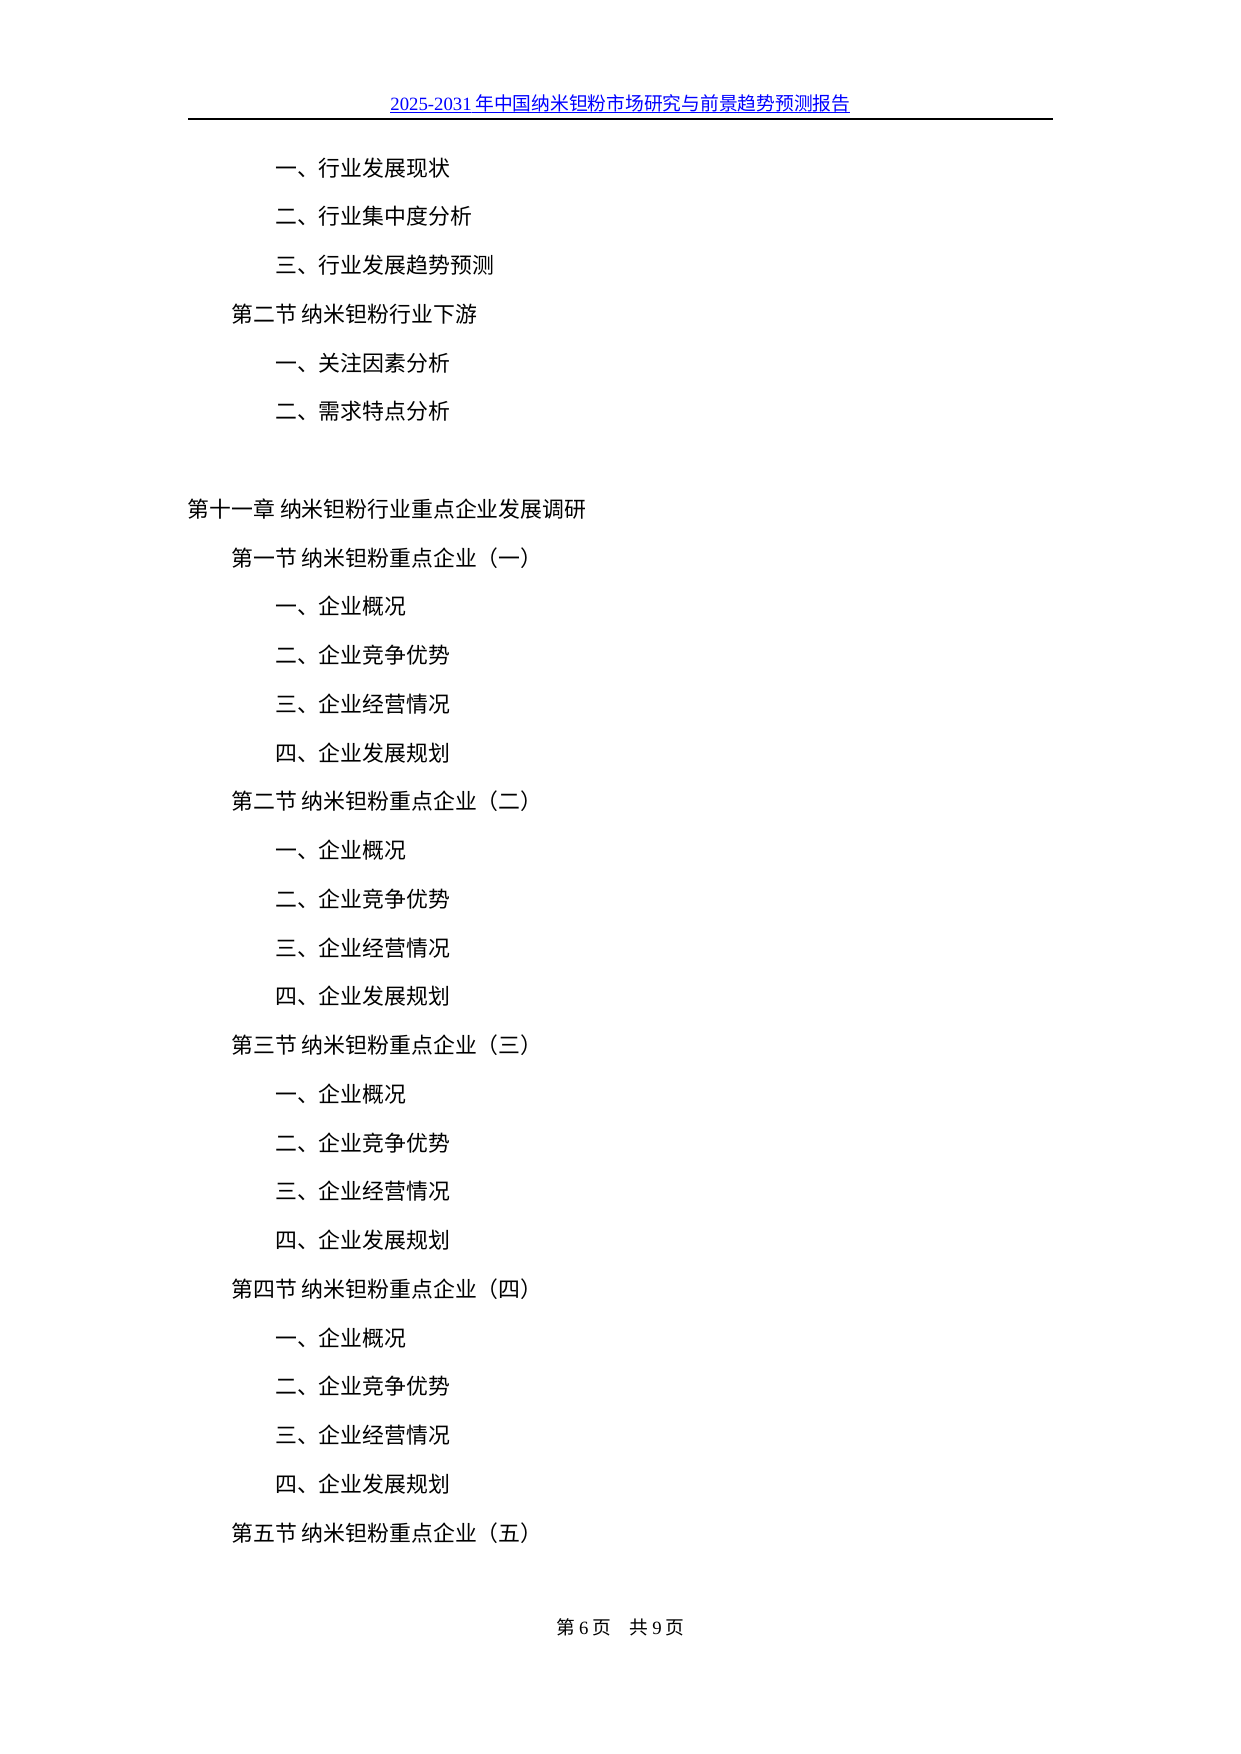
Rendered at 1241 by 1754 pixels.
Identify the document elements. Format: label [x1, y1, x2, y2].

text [187, 150, 1053, 1548]
